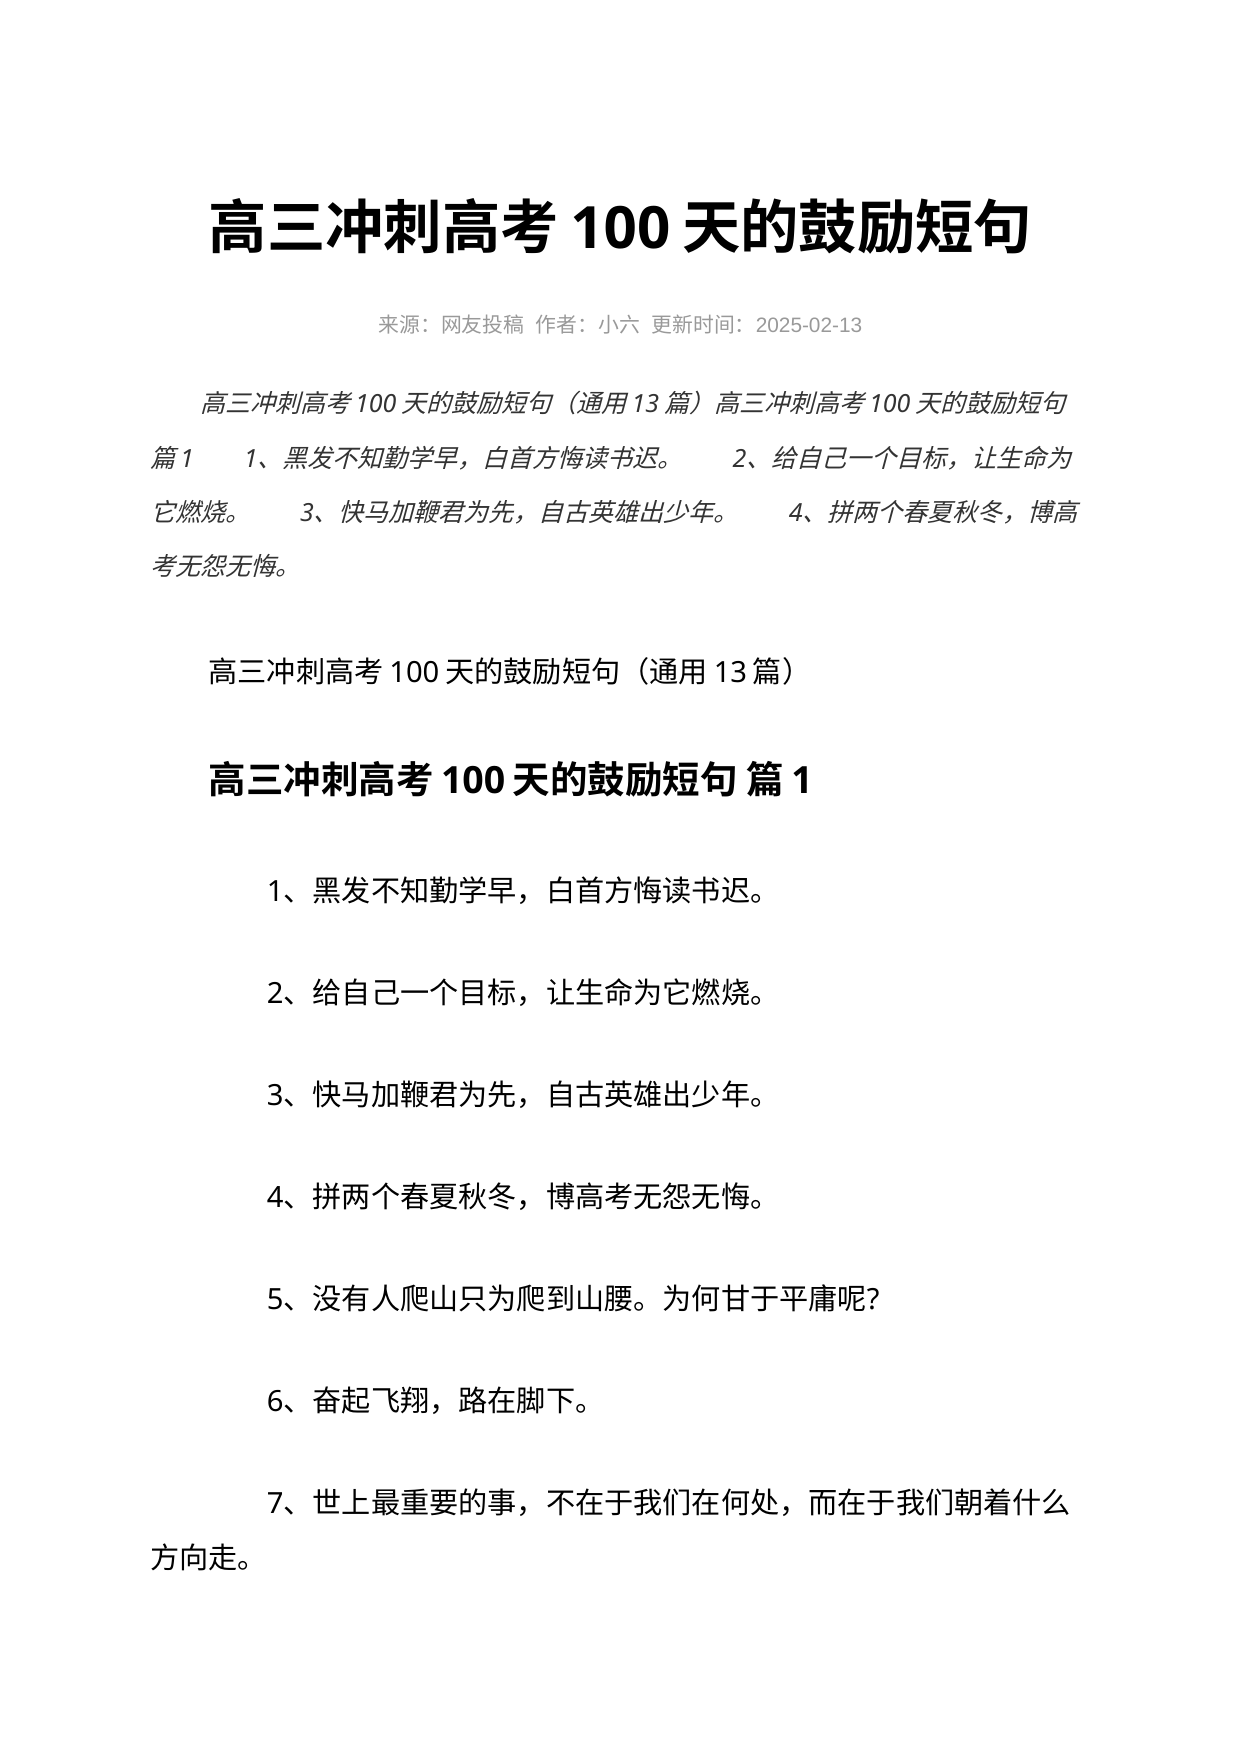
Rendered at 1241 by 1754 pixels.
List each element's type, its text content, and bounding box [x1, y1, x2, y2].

text 6、奋起飞翔，路在脚下。 [150, 1378, 1090, 1420]
text 4、拼两个春夏秋冬，博高考无怨无悔。 [150, 1174, 1090, 1216]
text 7、世上最重要的事，不在于我们在何处，而在于我们朝着什么方向走。 [150, 1479, 1090, 1577]
text 高三冲刺高考100天的鼓励短句（通用13篇） [150, 648, 1090, 691]
text 高三冲刺高考100天的鼓励短句 篇1 [150, 750, 1090, 804]
text 3、快马加鞭君为先，自古英雄出少年。 [150, 1072, 1090, 1114]
text 5、没有人爬山只为爬到山腰。为何甘于平庸呢? [150, 1276, 1090, 1318]
text 高三冲刺高考100天的鼓励短句（通用13篇）高三冲刺高考100天的鼓励短句 篇1 1、黑发不知勤学早，白首方悔读书迟。 2、给自己一个目标，让生命为它燃烧。 3、快马加鞭君为先，自古英雄出少年。 4、拼两个春夏秋冬，博高考无怨无悔。 [150, 384, 1090, 583]
text 2、给自己一个目标，让生命为它燃烧。 [150, 970, 1090, 1012]
subtitle 高三冲刺高考100天的鼓励短句 [150, 181, 1090, 266]
text 1、黑发不知勤学早，白首方悔读书迟。 [150, 868, 1090, 910]
text 来源：网友投稿 作者：小六 更新时间：2025-02-13 [150, 313, 1090, 337]
